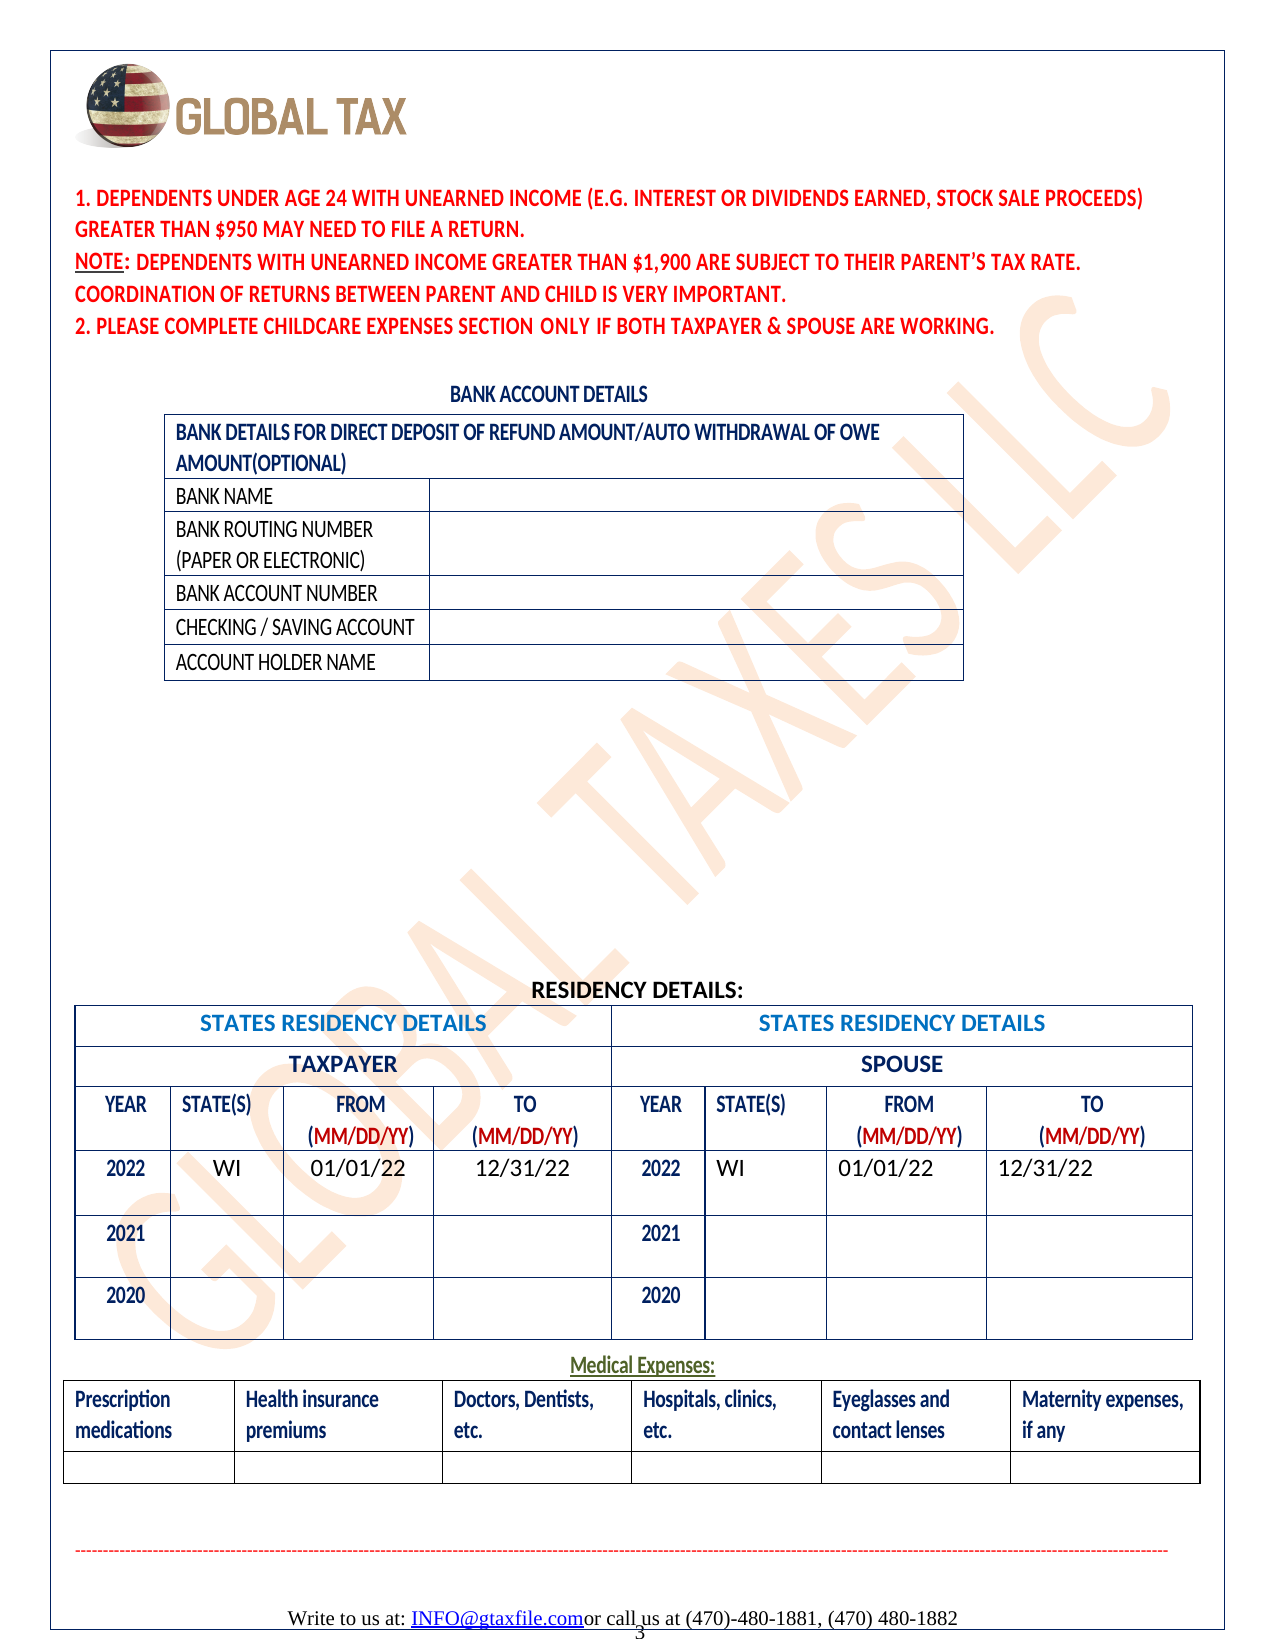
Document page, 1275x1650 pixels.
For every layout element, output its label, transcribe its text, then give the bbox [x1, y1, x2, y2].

table_cell 2020 [76, 1278, 170, 1338]
table_header Maternity expenses, if any [1011, 1381, 1199, 1451]
table_cell BANK ROUTING NUMBER (PAPER OR ELECTRONIC) [165, 512, 429, 575]
text 1. DEPENDENTS UNDER AGE 24 WITH UNEARNED INCOME (E.G. INTEREST OR DIVIDENDS EARNED, STOCK SALE PROCEEDS) GREATER THAN $950 MAY NEED TO FILE A RETURN. [75, 181, 1200, 244]
table_header Health insurance premiums [235, 1381, 442, 1451]
table_cell [987, 1278, 1192, 1338]
picture [75, 63, 407, 148]
table_cell [235, 1452, 442, 1483]
text RESIDENCY DETAILS: [75, 974, 1200, 1005]
table_cell [284, 1278, 433, 1338]
text NOTE: DEPENDENTS WITH UNEARNED INCOME GREATER THAN $1,900 ARE SUBJECT TO THEIR PARENT’S TAX RATE. COORDINATION OF RETURNS BETWEEN PARENT AND CHILD IS VERY IMPORTANT. [75, 245, 1200, 308]
table_header Eyeglasses and contact lenses [822, 1381, 1010, 1451]
table_cell WI [706, 1151, 826, 1215]
table_cell TO (MM/DD/YY) [987, 1087, 1192, 1150]
table_cell [284, 1216, 433, 1277]
table_header Doctors, Dentists, etc. [443, 1381, 631, 1451]
table_cell FROM (MM/DD/YY) [827, 1087, 986, 1150]
table_cell [434, 1216, 611, 1277]
table_cell BANK NAME [165, 479, 429, 511]
table_cell YEAR [612, 1087, 704, 1150]
table_cell [632, 1452, 821, 1483]
table_cell 2021 [76, 1216, 170, 1277]
table_cell [430, 479, 963, 511]
table_cell STATE(S) [706, 1087, 826, 1150]
table_cell [1011, 1452, 1199, 1483]
table_cell TAXPAYER [76, 1047, 611, 1086]
table_cell 2022 [612, 1151, 704, 1215]
table_cell [430, 610, 963, 644]
table_cell BANK ACCOUNT NUMBER [165, 576, 429, 609]
table_header Prescription medications [64, 1381, 234, 1451]
table_header Hospitals, clinics, etc. [632, 1381, 821, 1451]
table_cell [430, 512, 963, 575]
table_cell [434, 1278, 611, 1338]
table_cell YEAR [76, 1087, 170, 1150]
table_cell 2022 [76, 1151, 170, 1215]
table_cell [443, 1452, 631, 1483]
table_header STATES RESIDENCY DETAILS [76, 1006, 611, 1046]
table_cell WI [171, 1151, 283, 1215]
table_cell ACCOUNT HOLDER NAME [165, 645, 429, 680]
text Medical Expenses: [85, 1348, 1200, 1380]
table_header BANK DETAILS FOR DIRECT DEPOSIT OF REFUND AMOUNT/AUTO WITHDRAWAL OF OWE AMOUNT(OPTIONAL) [165, 415, 963, 478]
table_cell CHECKING / SAVING ACCOUNT [165, 610, 429, 644]
text BANK ACCOUNT DETAILS [300, 377, 1200, 408]
table_cell [706, 1216, 826, 1277]
table_cell [430, 645, 963, 680]
table_cell STATE(S) [171, 1087, 283, 1150]
table_cell [706, 1278, 826, 1338]
table_cell [822, 1452, 1010, 1483]
table_cell 01/01/22 [284, 1151, 433, 1215]
table_cell 2021 [612, 1216, 704, 1277]
table_cell FROM (MM/DD/YY) [284, 1087, 433, 1150]
table_cell [171, 1278, 283, 1338]
table_cell [827, 1278, 986, 1338]
table_cell SPOUSE [612, 1047, 1192, 1086]
table_cell 01/01/22 [827, 1151, 986, 1215]
table_cell [171, 1216, 283, 1277]
table_cell 2020 [612, 1278, 704, 1338]
table_cell TO (MM/DD/YY) [434, 1087, 611, 1150]
table_cell [64, 1452, 234, 1483]
table_cell [430, 576, 963, 609]
table_cell [827, 1216, 986, 1277]
table_cell 12/31/22 [434, 1151, 611, 1215]
table_header STATES RESIDENCY DETAILS [612, 1006, 1192, 1046]
table_cell [987, 1216, 1192, 1277]
text 2. PLEASE COMPLETE CHILDCARE EXPENSES SECTION ONLY IF BOTH TAXPAYER & SPOUSE ARE WORKING. [75, 309, 1200, 341]
table_cell 12/31/22 [987, 1151, 1192, 1215]
